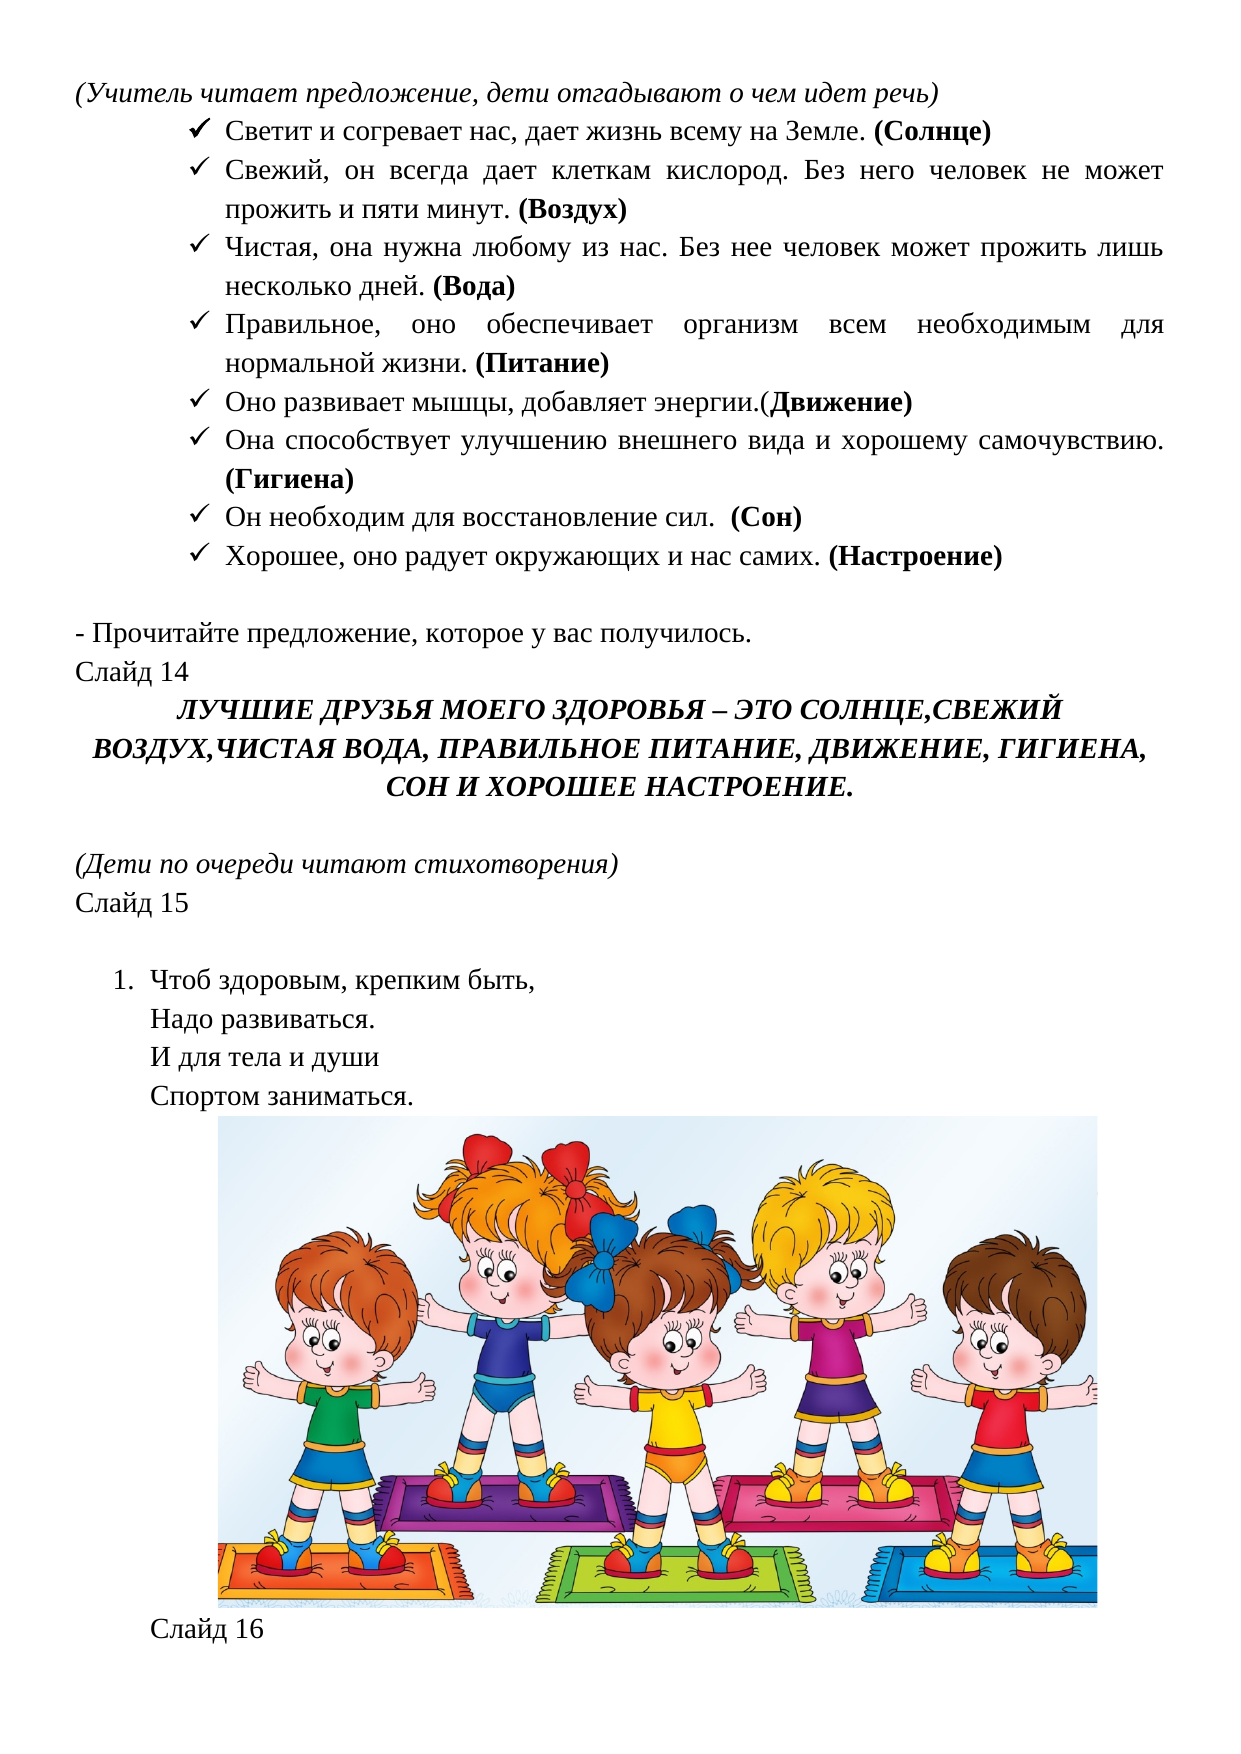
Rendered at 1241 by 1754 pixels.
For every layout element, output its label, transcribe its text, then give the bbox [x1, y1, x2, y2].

list Слайд 16 [150, 1611, 1165, 1645]
picture [217, 1116, 1098, 1608]
list Он необходим для восстановление сил. (Сон) [187, 499, 1165, 533]
list Спортом заниматься. [150, 1078, 1165, 1111]
list Хорошее, оно радует окружающих и нас самих. (Настроение) [187, 538, 1165, 572]
list Светит и согревает нас, дает жизнь всему на Земле. (Солнце) [187, 113, 1165, 147]
list Свежий, он всегда дает клеткам кислород. Без него человек не может прожить и пяти минут. (Воздух) [187, 152, 1165, 224]
list И для тела и души [150, 1039, 1165, 1073]
text Слайд 15 [75, 885, 1165, 919]
text (Дети по очереди читают стихотворения) [75, 847, 1165, 880]
text Слайд 14 [75, 654, 1165, 687]
list Надо развиваться. [150, 1001, 1165, 1034]
list Чтоб здоровым, крепким быть, [112, 962, 1165, 996]
list Оно развивает мышцы, добавляет энергии.(Движение) [187, 384, 1165, 417]
list Она способствует улучшению внешнего вида и хорошему самочувствию.(Гигиена) [187, 422, 1165, 494]
text - Прочитайте предложение, которое у вас получилось. [75, 615, 1165, 649]
text (Учитель читает предложение, дети отгадывают о чем идет речь) [75, 75, 1165, 108]
list Правильное, оно обеспечивает организм всем необходимым для нормальной жизни. (Питание) [187, 307, 1165, 379]
list Чистая, она нужна любому из нас. Без нее человек может прожить лишь несколько дней. (Вода) [187, 229, 1165, 302]
text ЛУЧШИЕ ДРУЗЬЯ МОЕГО ЗДОРОВЬЯ – ЭТО СОЛНЦЕ,СВЕЖИЙ ВОЗДУХ,ЧИСТАЯ ВОДА, ПРАВИЛЬНОЕ ПИТАНИЕ, ДВИЖЕНИЕ, ГИГИЕНА, СОН И ХОРОШЕЕ НАСТРОЕНИЕ. [75, 692, 1165, 803]
